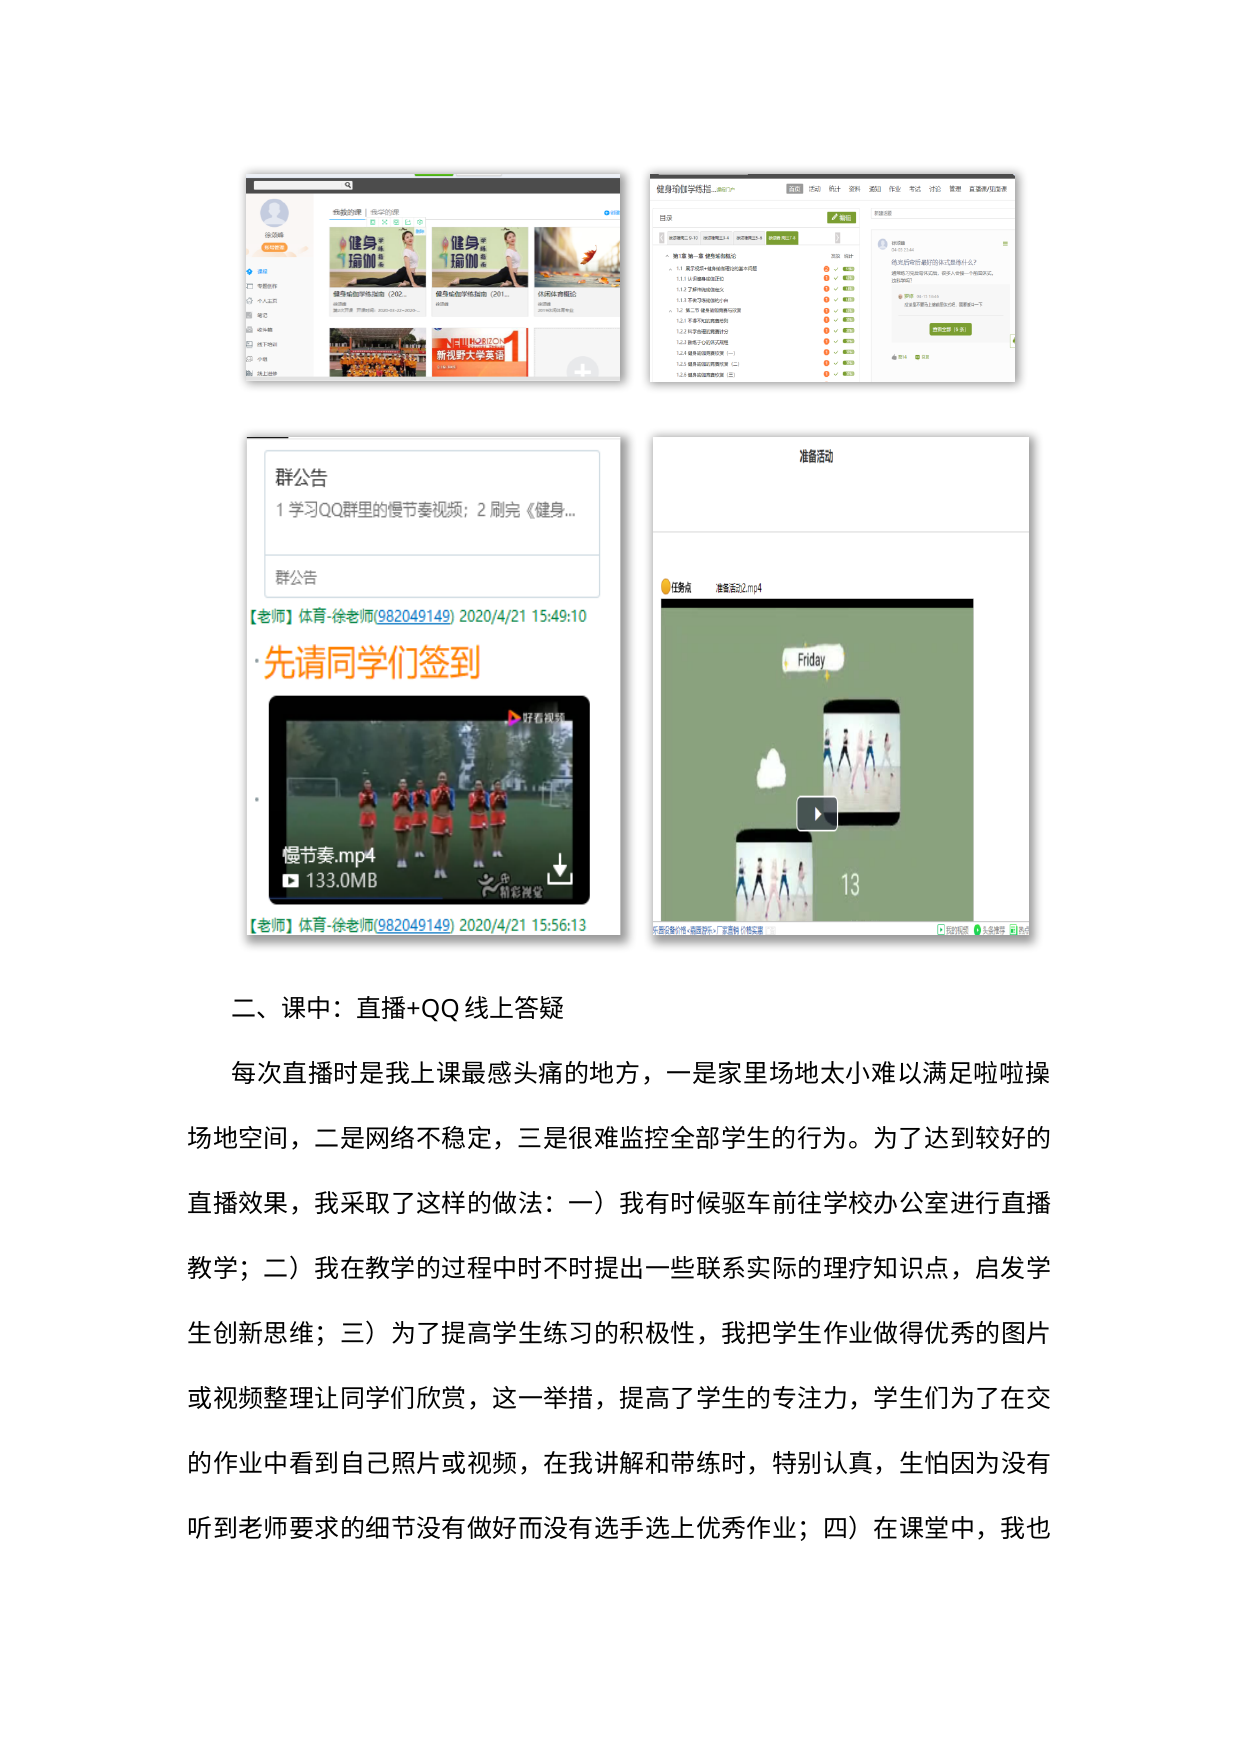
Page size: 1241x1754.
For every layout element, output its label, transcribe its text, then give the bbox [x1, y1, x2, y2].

picture [246, 174, 620, 381]
picture [650, 174, 1015, 382]
picture [653, 437, 1029, 935]
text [187, 1039, 1053, 1559]
text 二、课中：直播+QQ线上答疑 [187, 974, 1053, 1039]
picture [246, 437, 621, 935]
